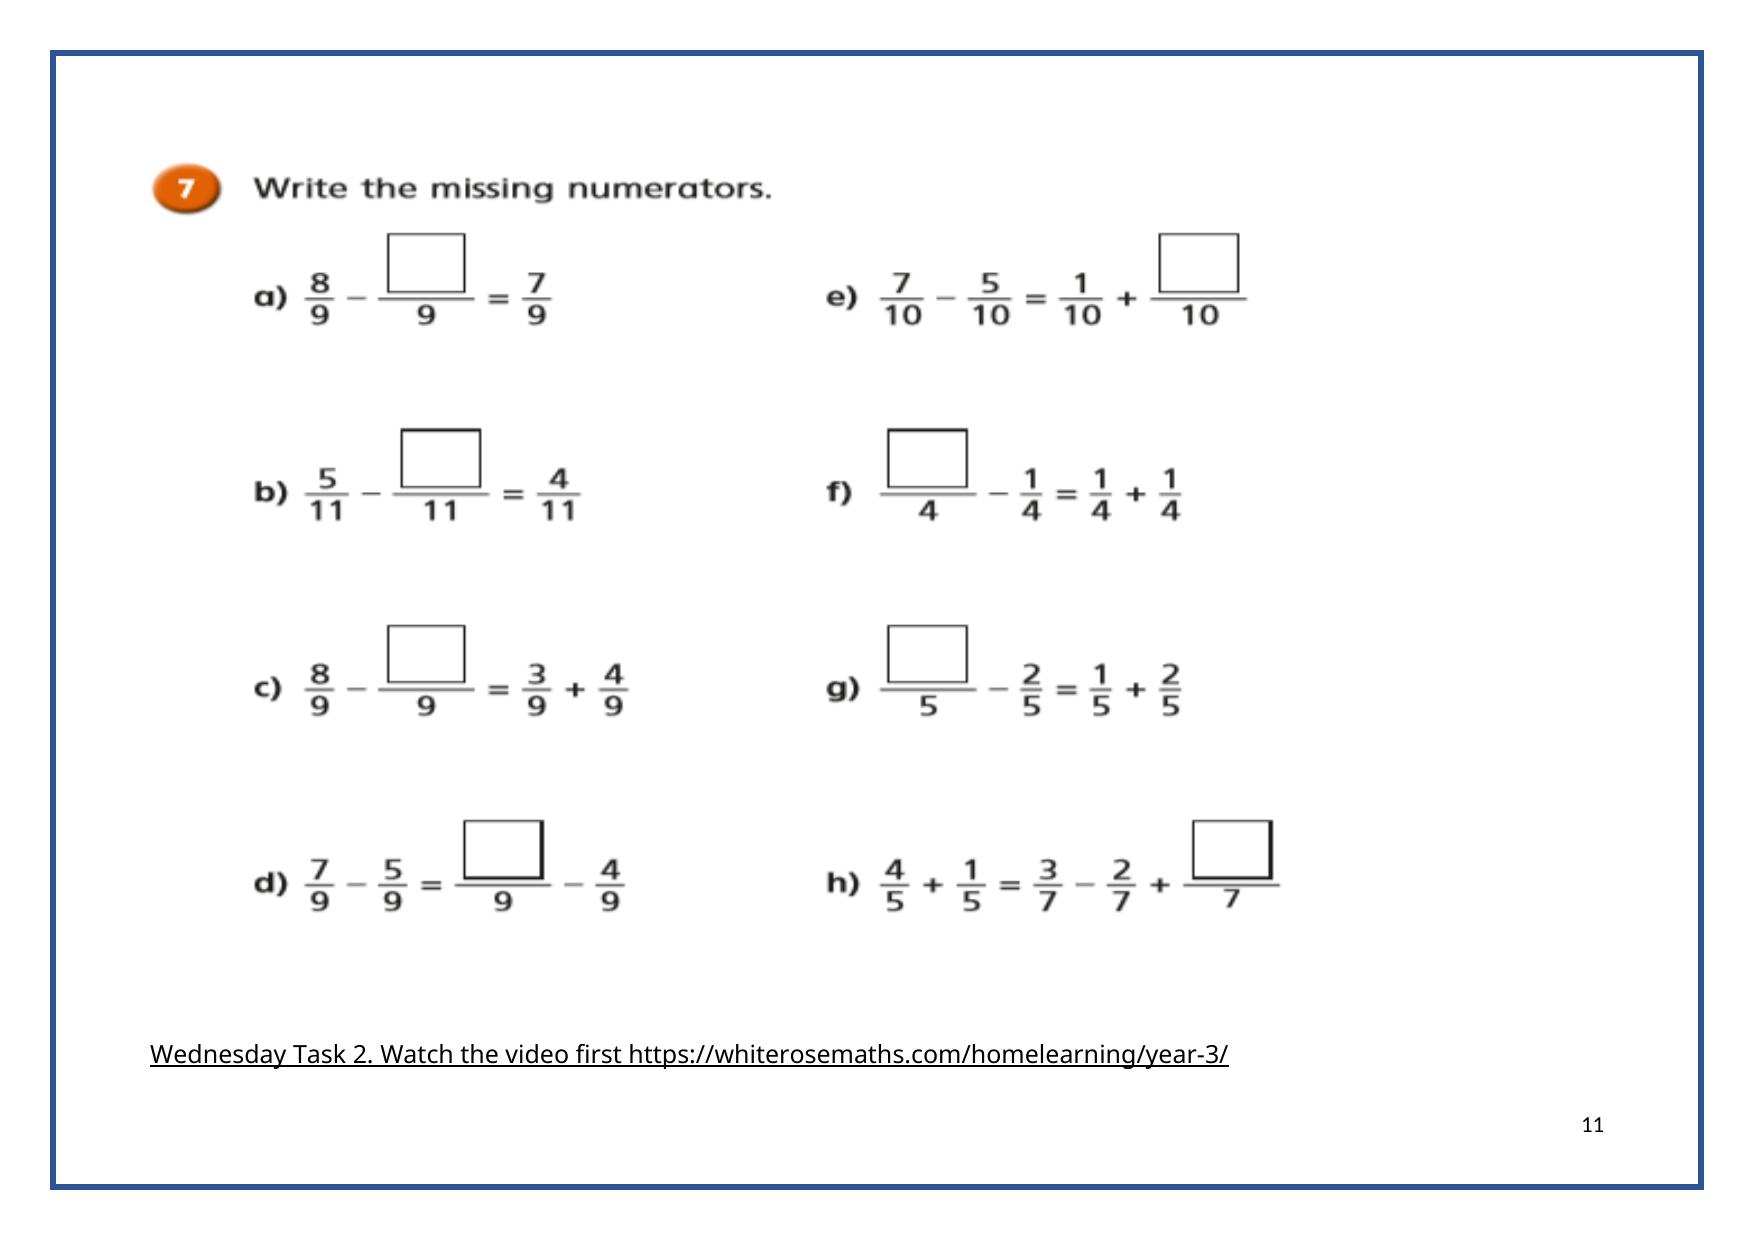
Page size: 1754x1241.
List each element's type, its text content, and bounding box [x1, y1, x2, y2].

picture [150, 150, 1296, 964]
text Wednesday Task 2. Watch the video first https://whiterosemaths.com/homelearning/year-3/ [150, 1036, 1604, 1070]
